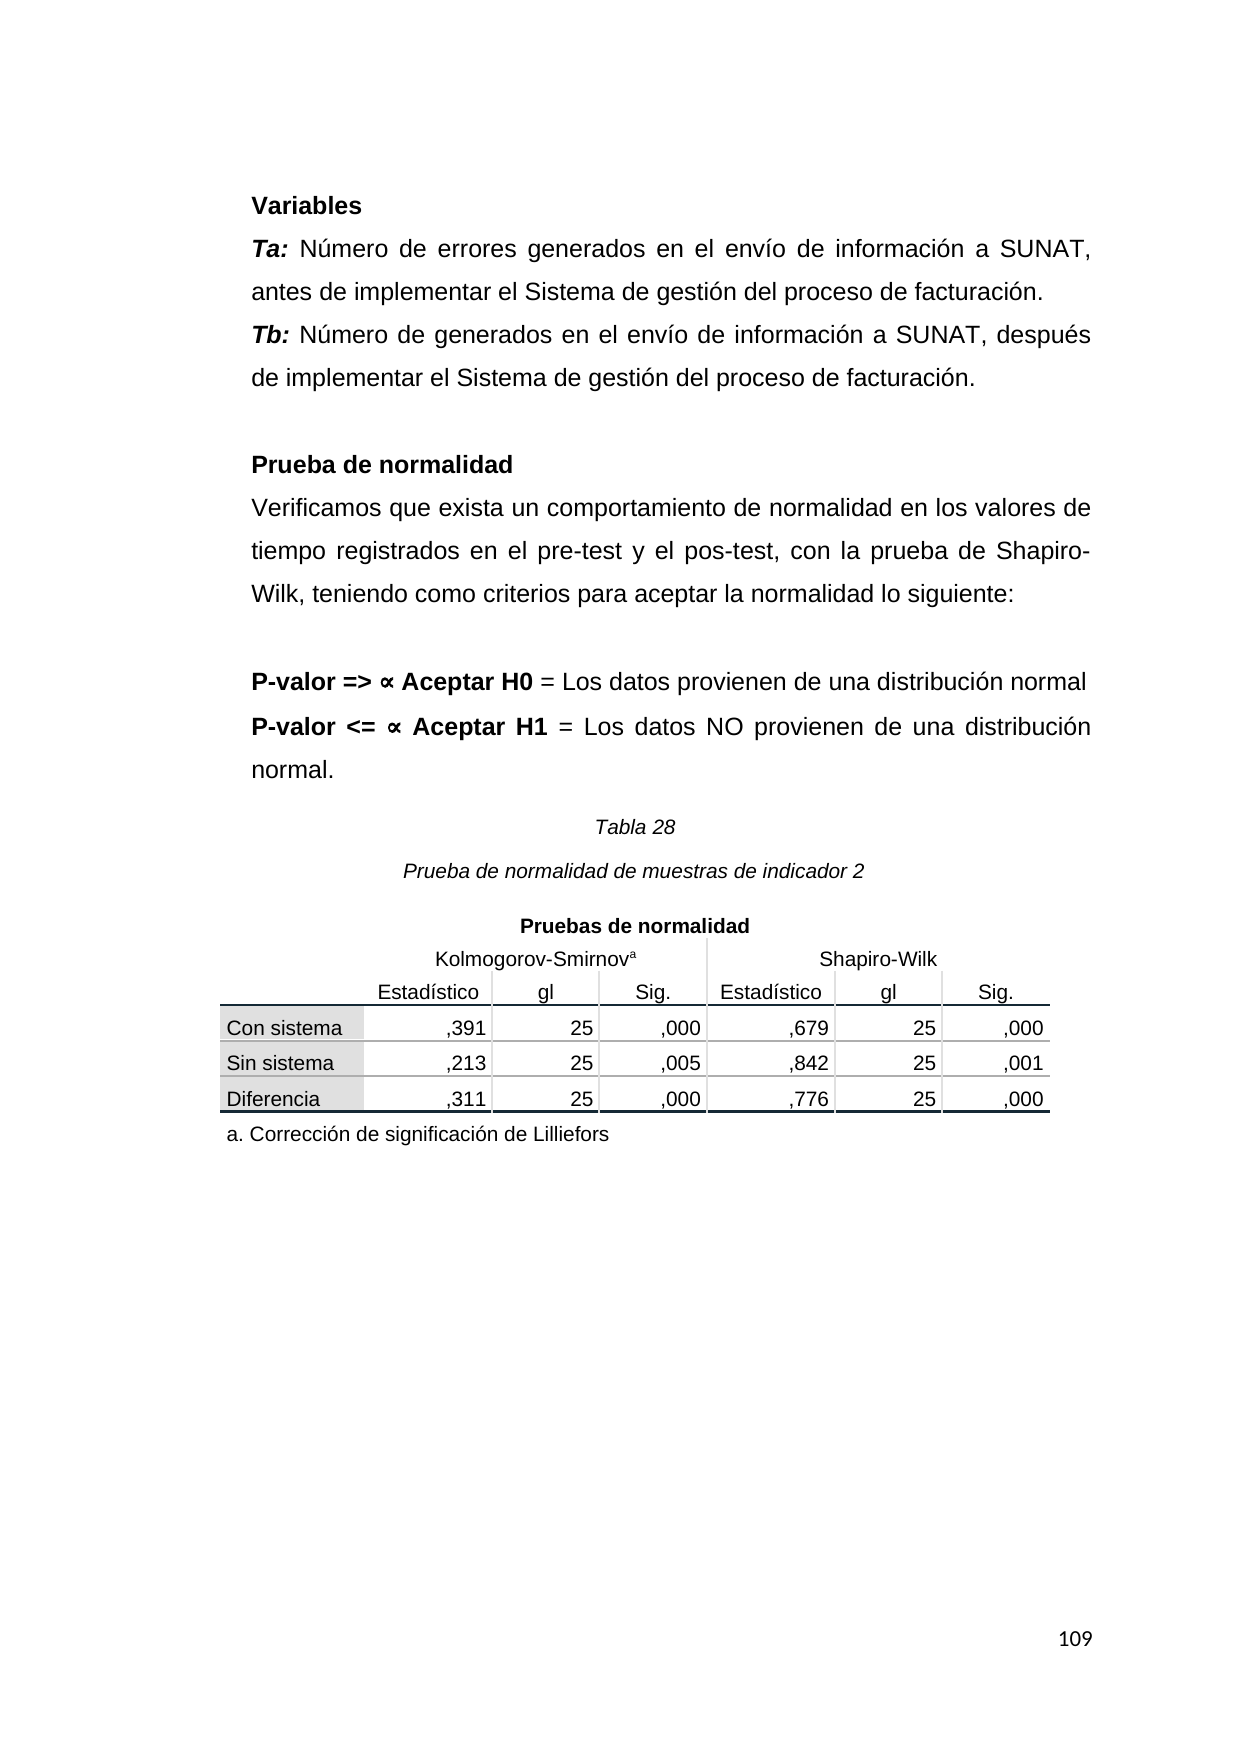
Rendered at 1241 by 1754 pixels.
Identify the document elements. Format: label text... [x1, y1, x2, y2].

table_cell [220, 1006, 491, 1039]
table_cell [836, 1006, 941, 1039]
list Variables [251, 191, 1092, 219]
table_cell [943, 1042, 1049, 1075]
list Ta: Número de errores generados en el envío de información a SUNAT, antes de implementar el Sistema de gestión del proceso de facturación. [251, 234, 1092, 306]
list Tb: Número de generados en el envío de información a SUNAT, después de implementar el Sistema de gestión del proceso de facturación. [251, 320, 1092, 392]
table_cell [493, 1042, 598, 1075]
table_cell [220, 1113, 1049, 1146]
text Tabla 28 [177, 814, 1092, 838]
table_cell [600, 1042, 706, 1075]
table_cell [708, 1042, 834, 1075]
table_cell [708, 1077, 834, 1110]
list Verificamos que exista un comportamiento de normalidad en los valores de tiempo registrados en el pre-test y el pos-test, con la prueba de Shapiro-Wilk, teniendo como criterios para aceptar la normalidad lo siguiente: [251, 493, 1092, 608]
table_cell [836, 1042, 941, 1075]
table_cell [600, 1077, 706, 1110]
list P-valor => ∝ Aceptar H0 = Los datos provienen de una distribución normal [251, 665, 1092, 695]
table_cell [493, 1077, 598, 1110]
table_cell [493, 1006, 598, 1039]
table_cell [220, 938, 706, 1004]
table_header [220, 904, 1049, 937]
list Prueba de normalidad [251, 449, 1092, 478]
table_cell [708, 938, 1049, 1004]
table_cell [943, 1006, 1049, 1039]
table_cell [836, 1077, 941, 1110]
list P-valor <= ∝ Aceptar H1 = Los datos NO provienen de una distribución normal. [251, 710, 1092, 783]
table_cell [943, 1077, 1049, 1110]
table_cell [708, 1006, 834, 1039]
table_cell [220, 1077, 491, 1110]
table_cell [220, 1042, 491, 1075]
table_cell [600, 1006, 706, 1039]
text Prueba de normalidad de muestras de indicador 2 [177, 859, 1092, 883]
